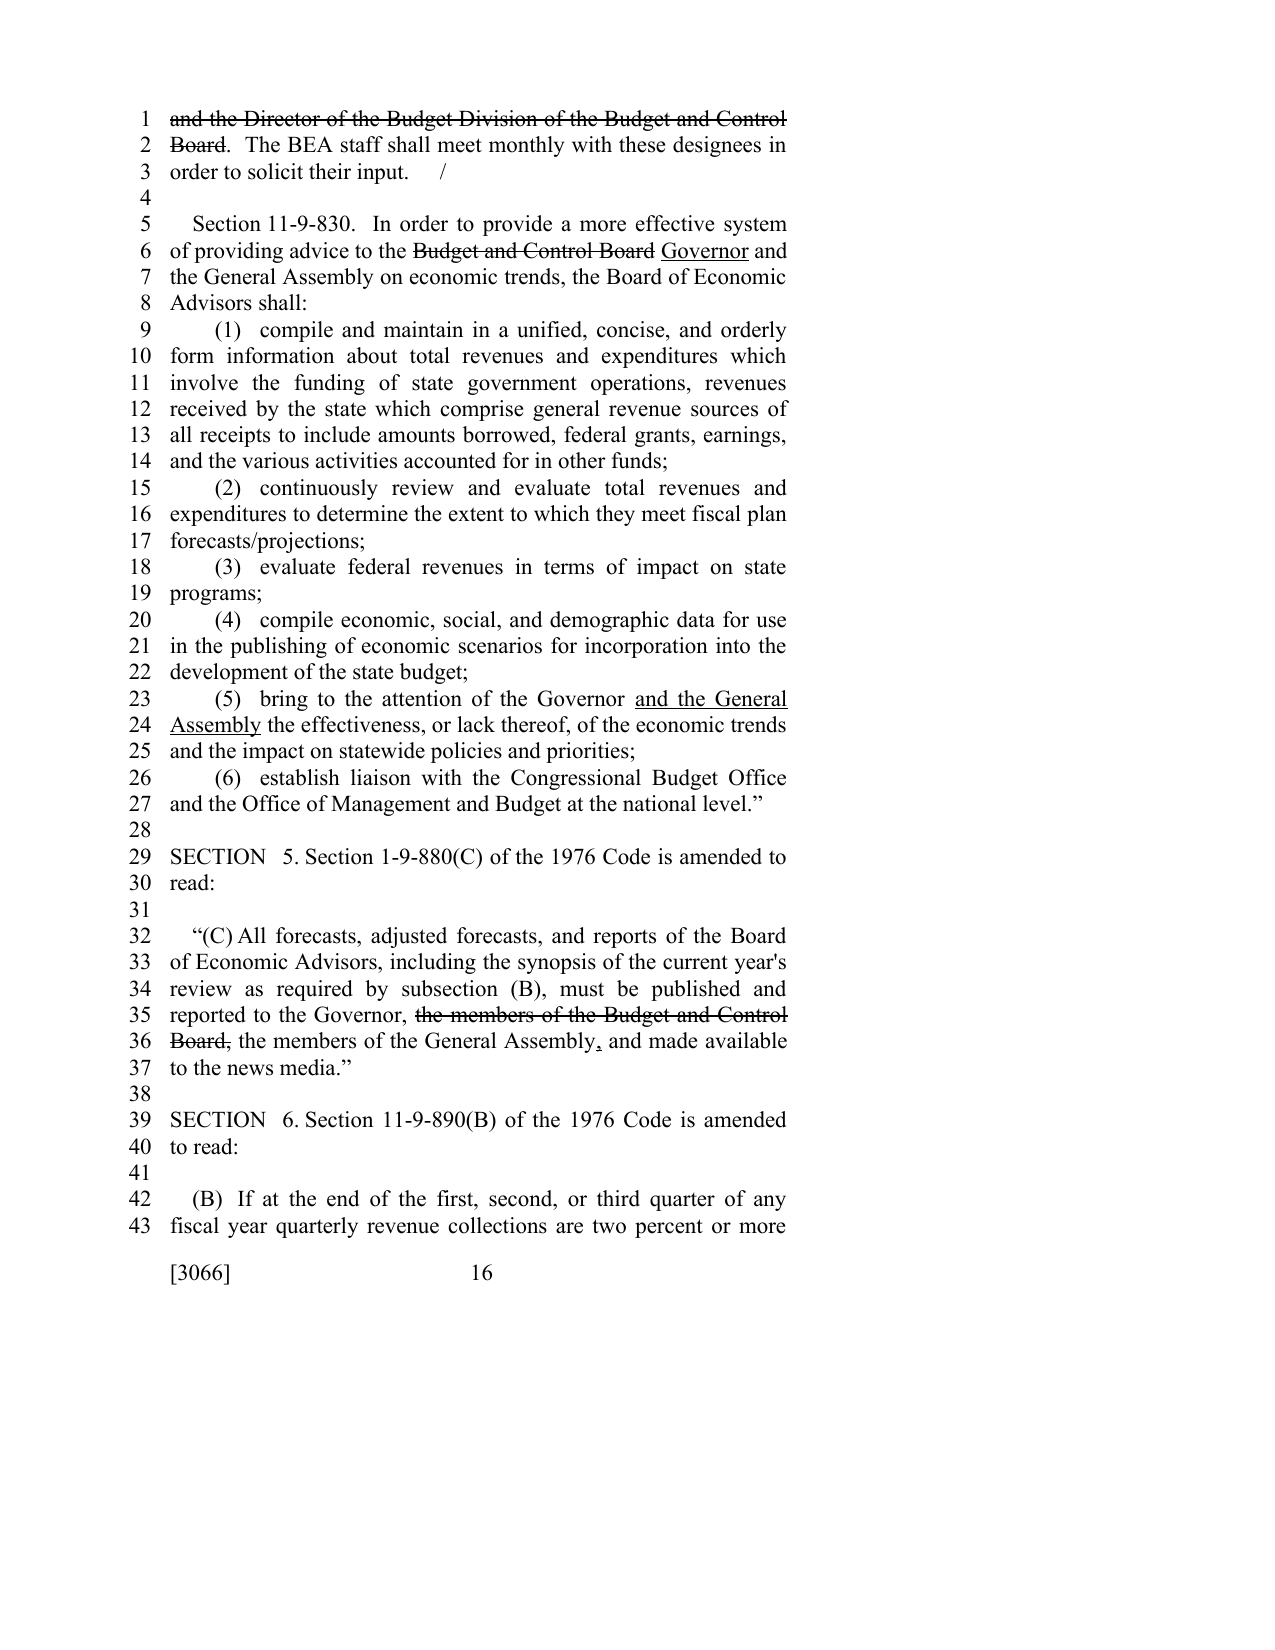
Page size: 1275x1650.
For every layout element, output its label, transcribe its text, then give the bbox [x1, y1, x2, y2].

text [169, 120, 787, 184]
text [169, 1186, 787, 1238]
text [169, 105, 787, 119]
text Section 11-9-830. In order to provide a more effective system of providing advice to the Budget and Control Board Governor and the General Assembly on economic trends, the Board of Economic Advisors shall: [169, 210, 787, 316]
text (5) bring to the attention of the Governor and the General Assembly the effectiveness, or lack thereof, of the economic trends and the impact on statewide policies and priorities; [169, 685, 787, 764]
text SECTION 6. Section 11-9-890(B) of the 1976 Code is amended to read: [169, 1106, 787, 1159]
text SECTION 5. Section 1-9-880(C) of the 1976 Code is amended to read: [169, 843, 787, 896]
text (3) evaluate federal revenues in terms of impact on state programs; [169, 553, 787, 606]
text (1) compile and maintain in a unified, concise, and orderly form information about total revenues and expenditures which involve the funding of state government operations, revenues received by the state which comprise general revenue sources of all receipts to include amounts borrowed, federal grants, earnings, and the various activities accounted for in other funds; [169, 316, 787, 474]
text “(C) All forecasts, adjusted forecasts, and reports of the Board of Economic Advisors, including the synopsis of the current year's review as required by subsection (B), must be published and reported to the Governor, the members of the Budget and Control Board, the members of the General Assembly, and made available to the news media.” [169, 922, 787, 1080]
text (4) compile economic, social, and demographic data for use in the publishing of economic scenarios for incorporation into the development of the state budget; [169, 606, 787, 685]
text (2) continuously review and evaluate total revenues and expenditures to determine the extent to which they meet fiscal plan forecasts/projections; [169, 474, 787, 553]
text (6) establish liaison with the Congressional Budget Office and the Office of Management and Budget at the national level.” [169, 764, 787, 817]
